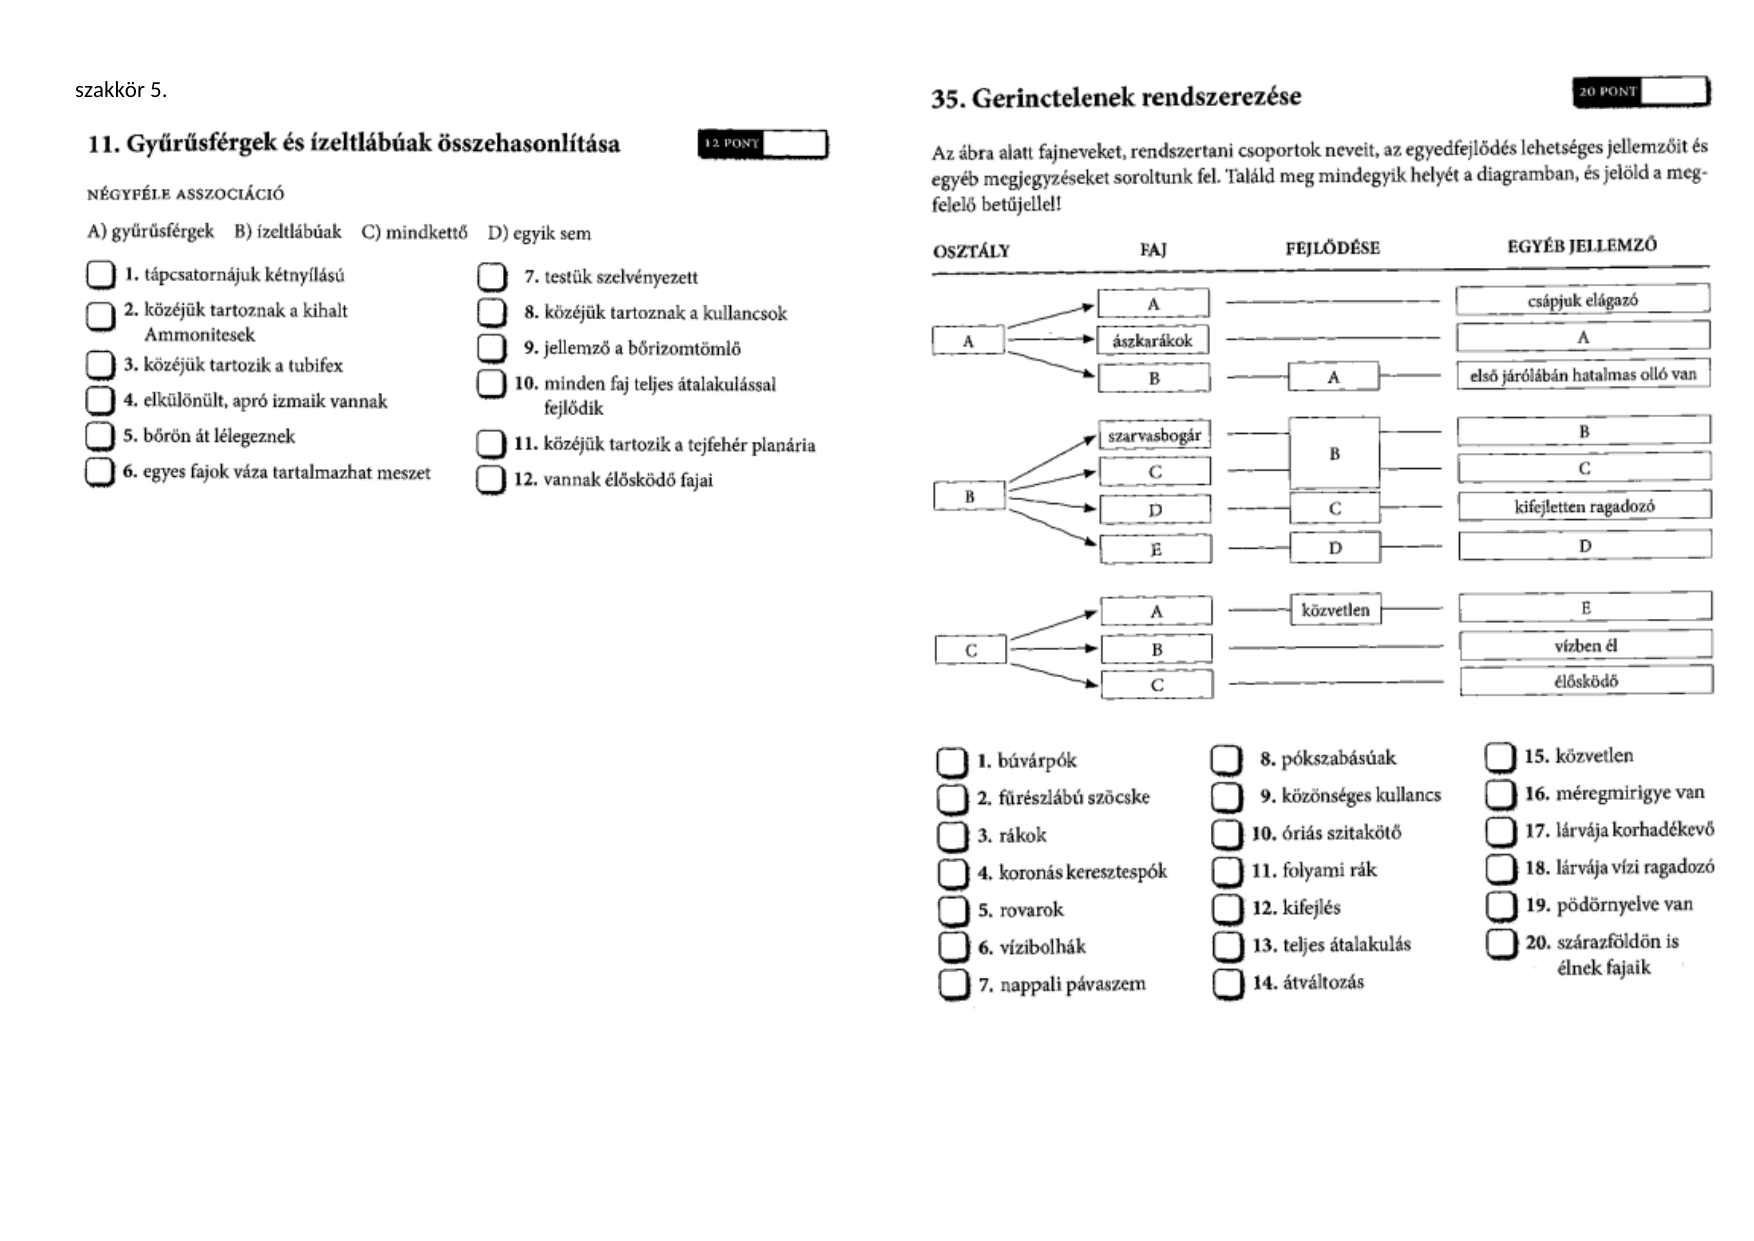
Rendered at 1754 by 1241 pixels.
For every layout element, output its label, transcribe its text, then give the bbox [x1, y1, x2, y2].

text szakkör 5. [75, 75, 840, 103]
picture [913, 75, 1724, 1020]
picture [75, 121, 840, 511]
